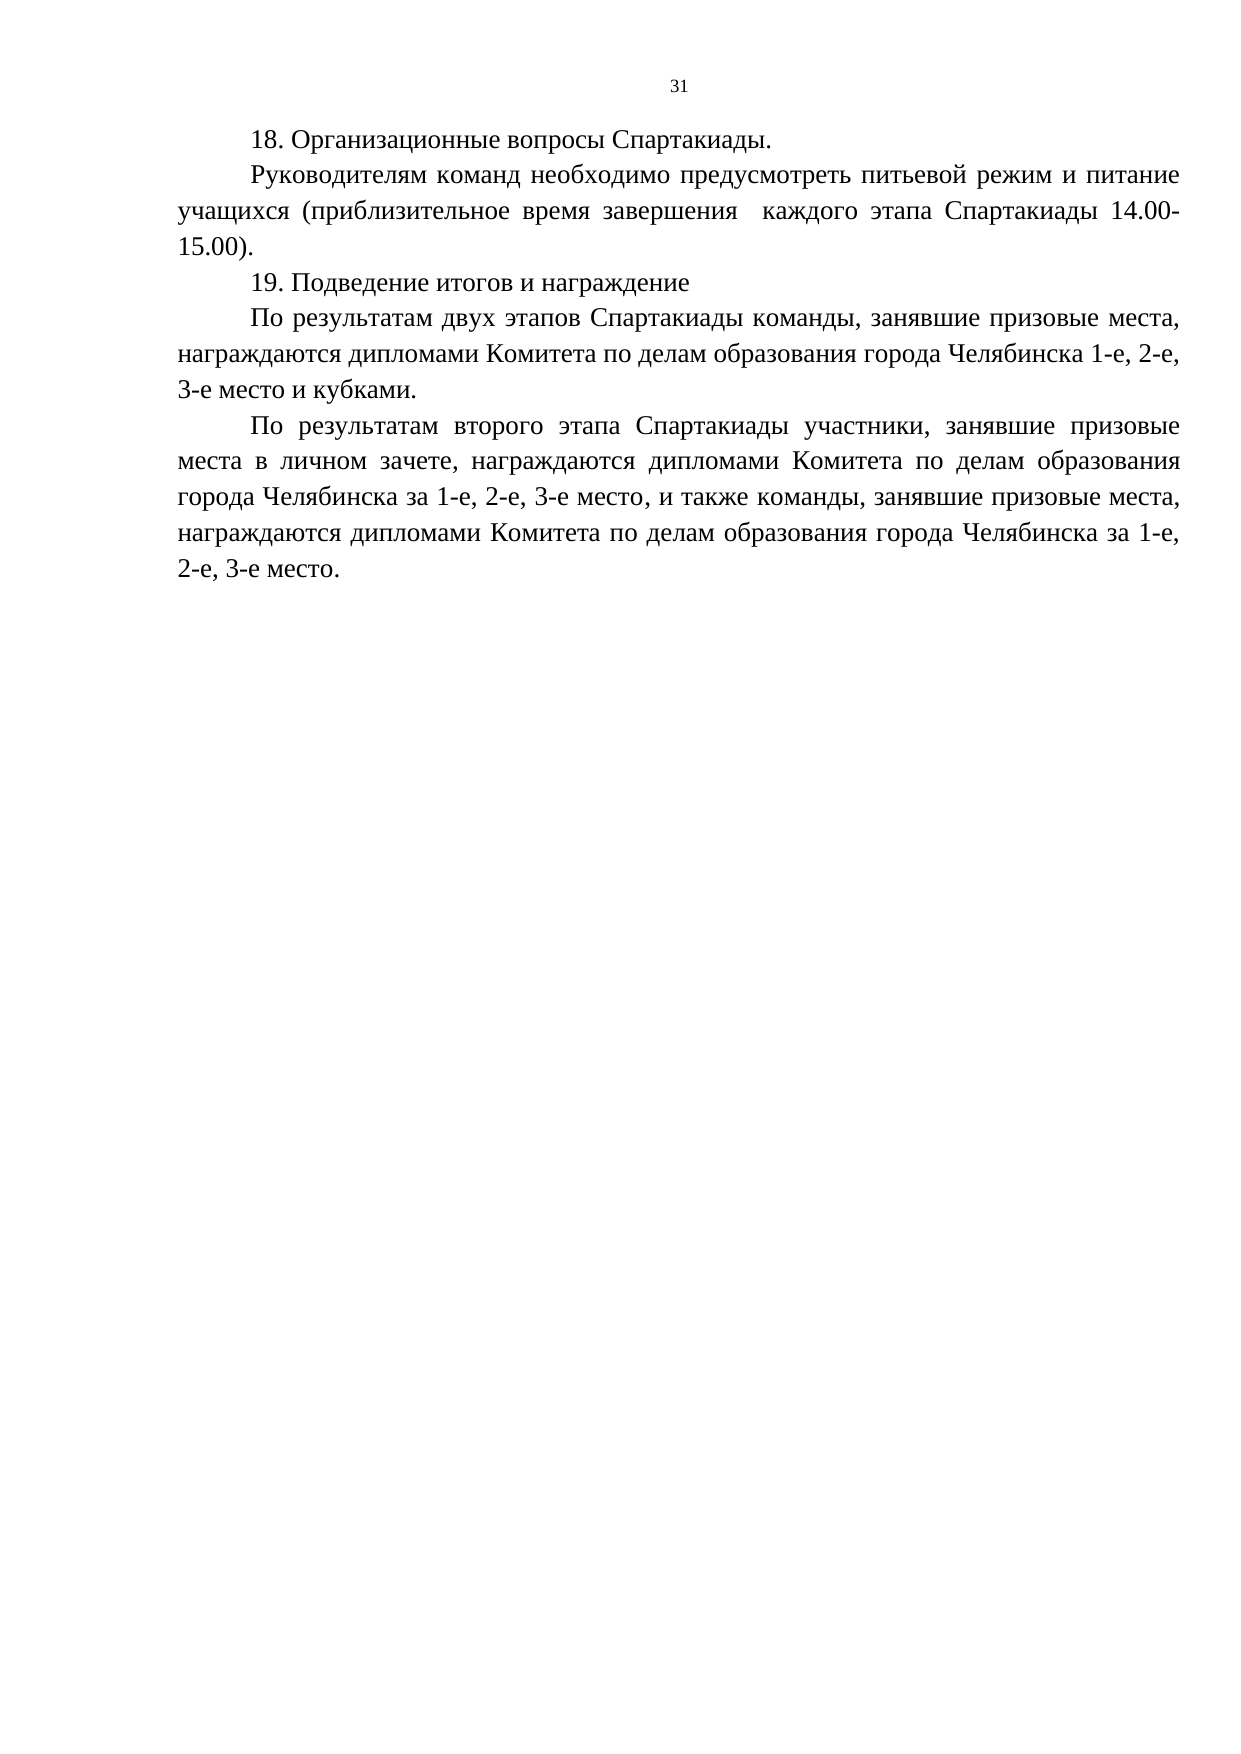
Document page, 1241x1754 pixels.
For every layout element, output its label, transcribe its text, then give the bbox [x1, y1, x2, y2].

text 19. Подведение итогов и награждение [177, 266, 1181, 297]
text Руководителям команд необходимо предусмотреть питьевой режим и питание учащихся (приблизительное время завершения каждого этапа Спартакиады 14.00-15.00). [177, 159, 1181, 261]
text По результатам двух этапов Спартакиады команды, занявшие призовые места, награждаются дипломами Комитета по делам образования города Челябинска 1-е, 2-е, 3-е место и кубками. [177, 302, 1181, 404]
text 18. Организационные вопросы Спартакиады. [177, 123, 1181, 154]
text По результатам второго этапа Спартакиады участники, занявшие призовые места в личном зачете, награждаются дипломами Комитета по делам образования города Челябинска за 1-е, 2-е, 3-е место, и также команды, занявшие призовые места, награждаются дипломами Комитета по делам образования города Челябинска за 1-е, 2-е, 3-е место. [177, 409, 1181, 583]
